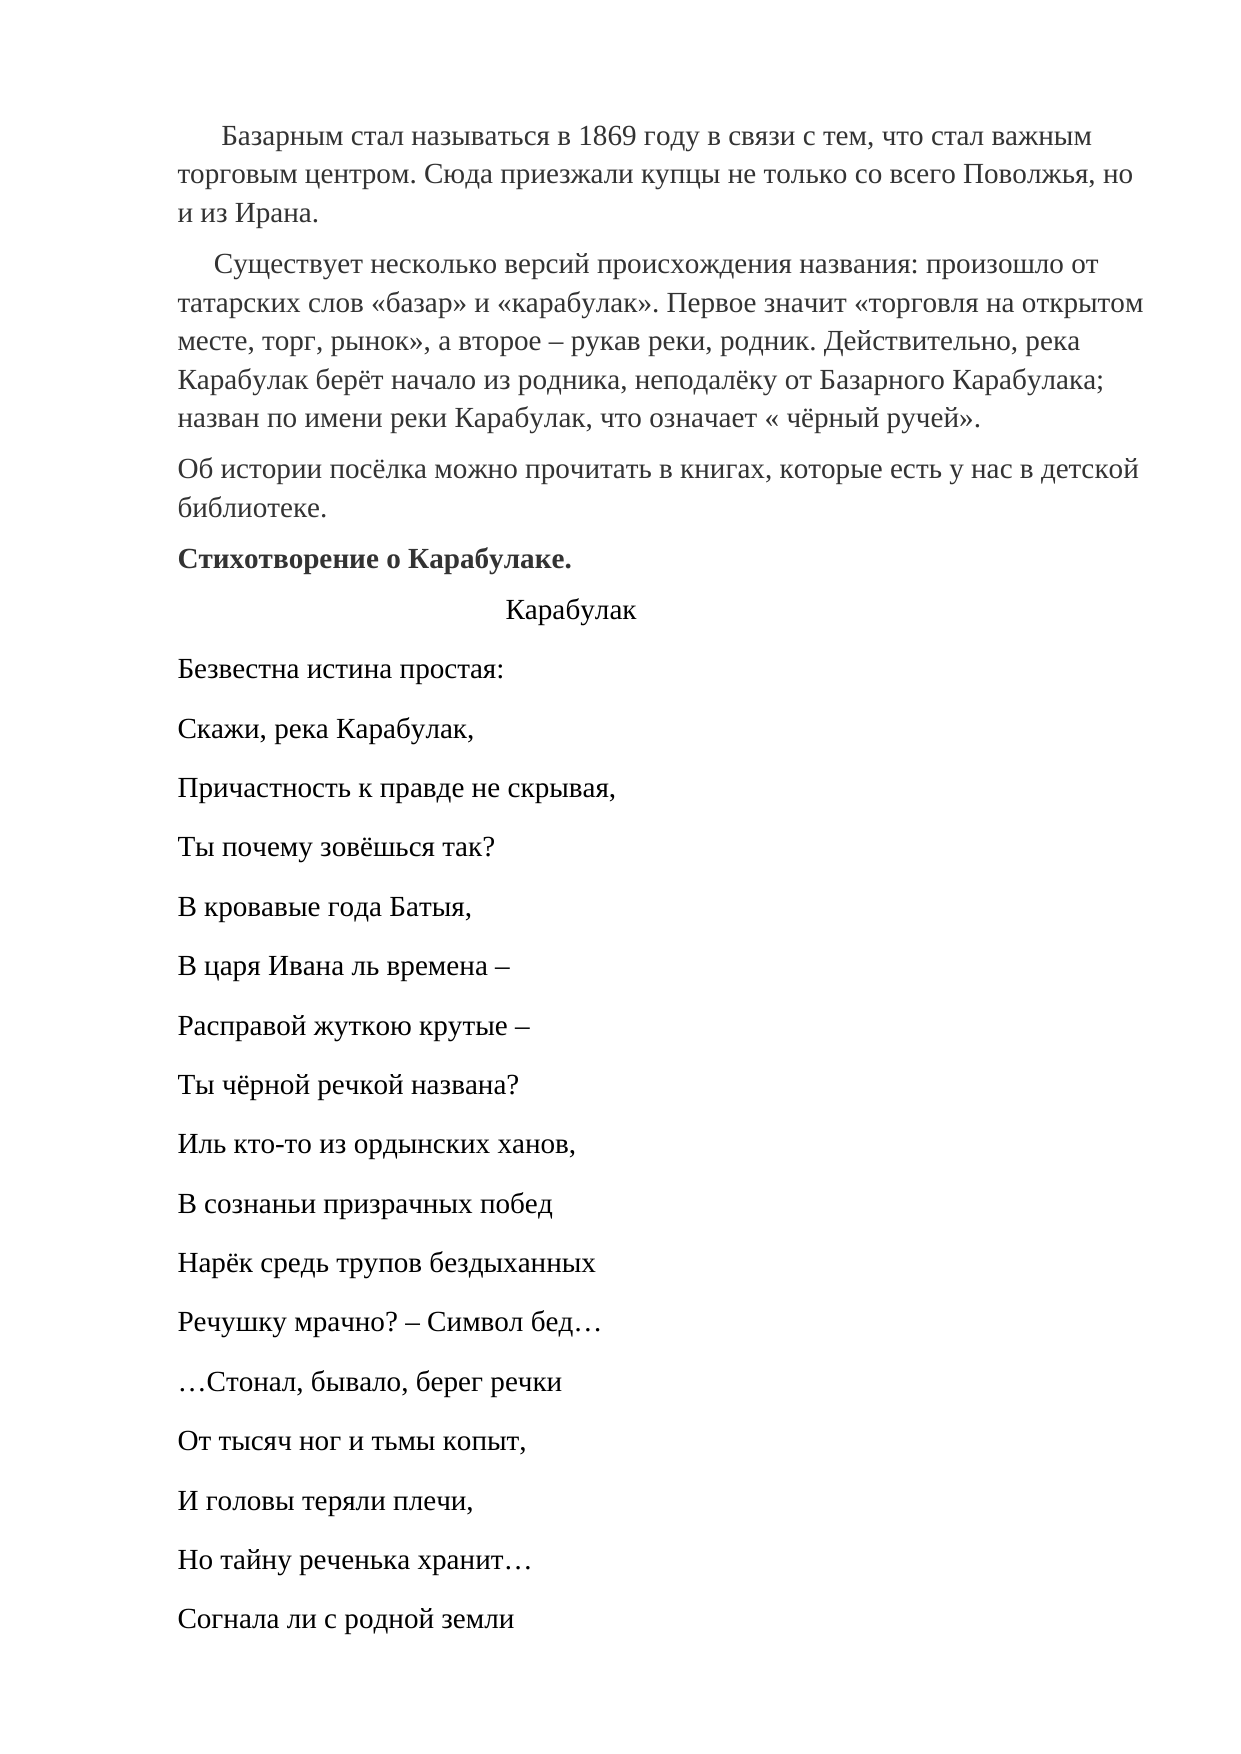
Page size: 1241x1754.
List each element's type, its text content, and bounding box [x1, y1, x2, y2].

text В сознаньи призрачных побед [177, 1186, 1152, 1219]
text …Стонал, бывало, берег речки [177, 1364, 1152, 1397]
text От тысяч ног и тьмы копыт, [177, 1423, 1152, 1457]
text Ты почему зовёшься так? [177, 829, 1152, 863]
text Ты чёрной речкой названа? [177, 1067, 1152, 1101]
text Нарёк средь трупов бездыханных [177, 1245, 1152, 1279]
text И головы теряли плечи, [177, 1483, 1152, 1516]
text Карабулак [177, 592, 1152, 626]
text Но тайну реченька хранит… [177, 1542, 1152, 1576]
text Согнала ли с родной земли [177, 1601, 1152, 1635]
text Существует несколько версий происхождения названия: произошло от татарских слов «базар» и «карабулак». Первое значит «торговля на открытом месте, торг, рынок», а второе – рукав реки, родник. Действительно, река Карабулак берёт начало из родника, неподалёку от Базарного Карабулака; назван по имени реки Карабулак, что означает « чёрный ручей». [177, 246, 1152, 434]
text В кровавые года Батыя, [177, 889, 1152, 922]
text Об истории посёлка можно прочитать в книгах, которые есть у нас в детской библиотеке. [177, 451, 1152, 523]
text Причастность к правде не скрывая, [177, 770, 1152, 804]
text Стихотворение о Карабулаке. [177, 541, 1152, 574]
text Базарным стал называться в 1869 году в связи с тем, что стал важным торговым центром. Сюда приезжали купцы не только со всего Поволжья, но и из Ирана. [177, 118, 1152, 229]
text Скажи, река Карабулак, [177, 711, 1152, 744]
text Речушку мрачно? – Символ бед… [177, 1304, 1152, 1338]
text Расправой жуткою крутые – [177, 1008, 1152, 1041]
text Безвестна истина простая: [177, 651, 1152, 685]
text Иль кто-то из ордынских ханов, [177, 1126, 1152, 1160]
text В царя Ивана ль времена – [177, 948, 1152, 982]
